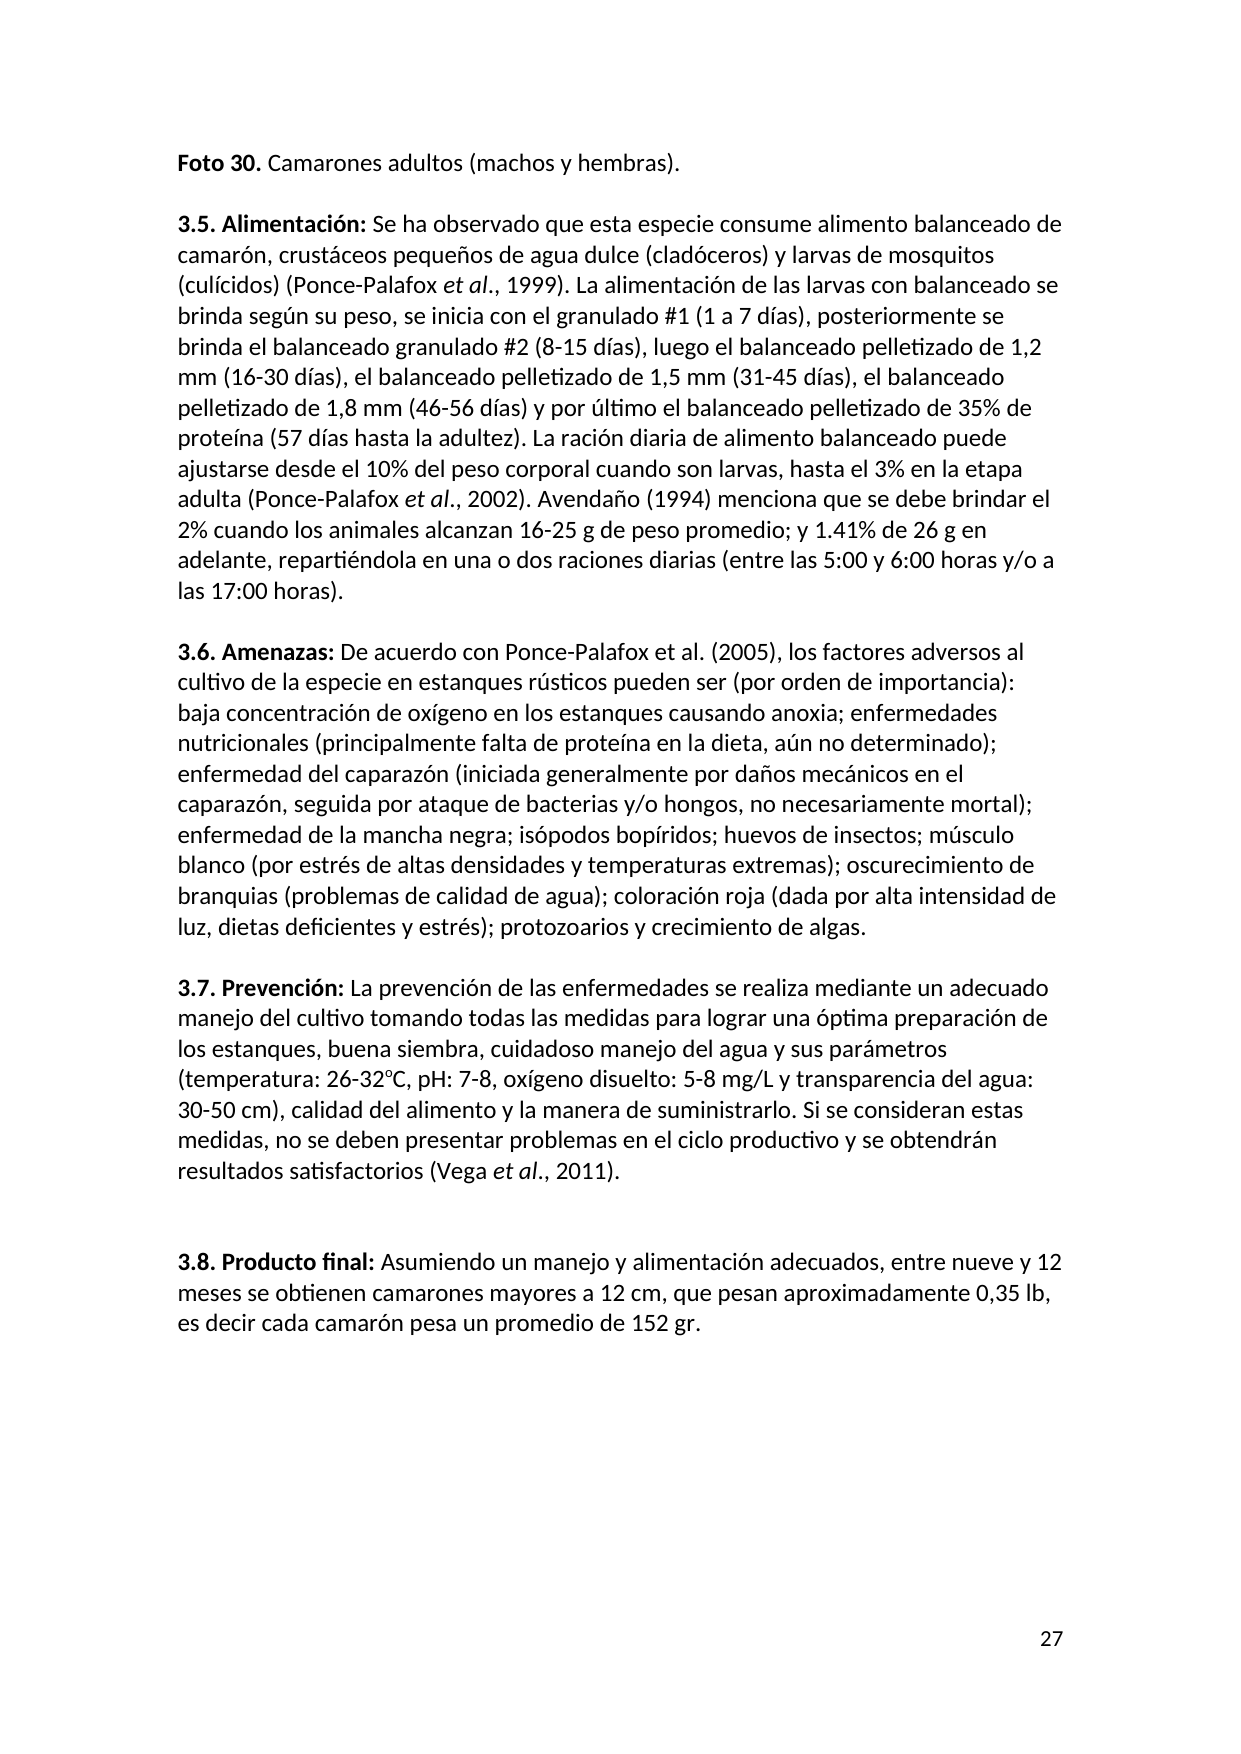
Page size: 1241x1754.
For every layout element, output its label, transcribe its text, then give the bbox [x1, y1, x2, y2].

text 3.7. Prevención: La prevención de las enfermedades se realiza mediante un adecuado manejo del cultivo tomando todas las medidas para lograr una óptima preparación de los estanques, buena siembra, cuidadoso manejo del agua y sus parámetros (temperatura: 26-32oC, pH: 7-8, oxígeno disuelto: 5-8 mg/L y transparencia del agua: 30-50 cm), calidad del alimento y la manera de suministrarlo. Si se consideran estas medidas, no se deben presentar problemas en el ciclo productivo y se obtendrán resultados satisfactorios (Vega et al., 2011). [177, 483, 1063, 697]
text 3.6. Amenazas: De acuerdo con Ponce-Palafox et al. (2005), los factores adversos al cultivo de la especie en estanques rústicos pueden ser (por orden de importancia): baja concentración de oxígeno en los estanques causando anoxia; enfermedades nutricionales (principalmente falta de proteína en la dieta, aún no determinado); enfermedad del caparazón (iniciada generalmente por daños mecánicos en el caparazón, seguida por ataque de bacterias y/o hongos, no necesariamente mortal); enfermedad de la mancha negra; isópodos bopíridos; huevos de insectos; músculo blanco (por estrés de altas densidades y temperaturas extremas); oscurecimiento de branquias (problemas de calidad de agua); coloración roja (dada por alta intensidad de luz, dietas deficientes y estrés); protozoarios y crecimiento de algas. [177, 148, 1063, 453]
text 3.8. Producto final: Asumiendo un manejo y alimentación adecuados, entre nueve y 12 meses se obtienen camarones mayores a 12 cm, que pesan aproximadamente 0,35 lb, es decir cada camarón pesa un promedio de 152 gr. [177, 758, 1063, 849]
